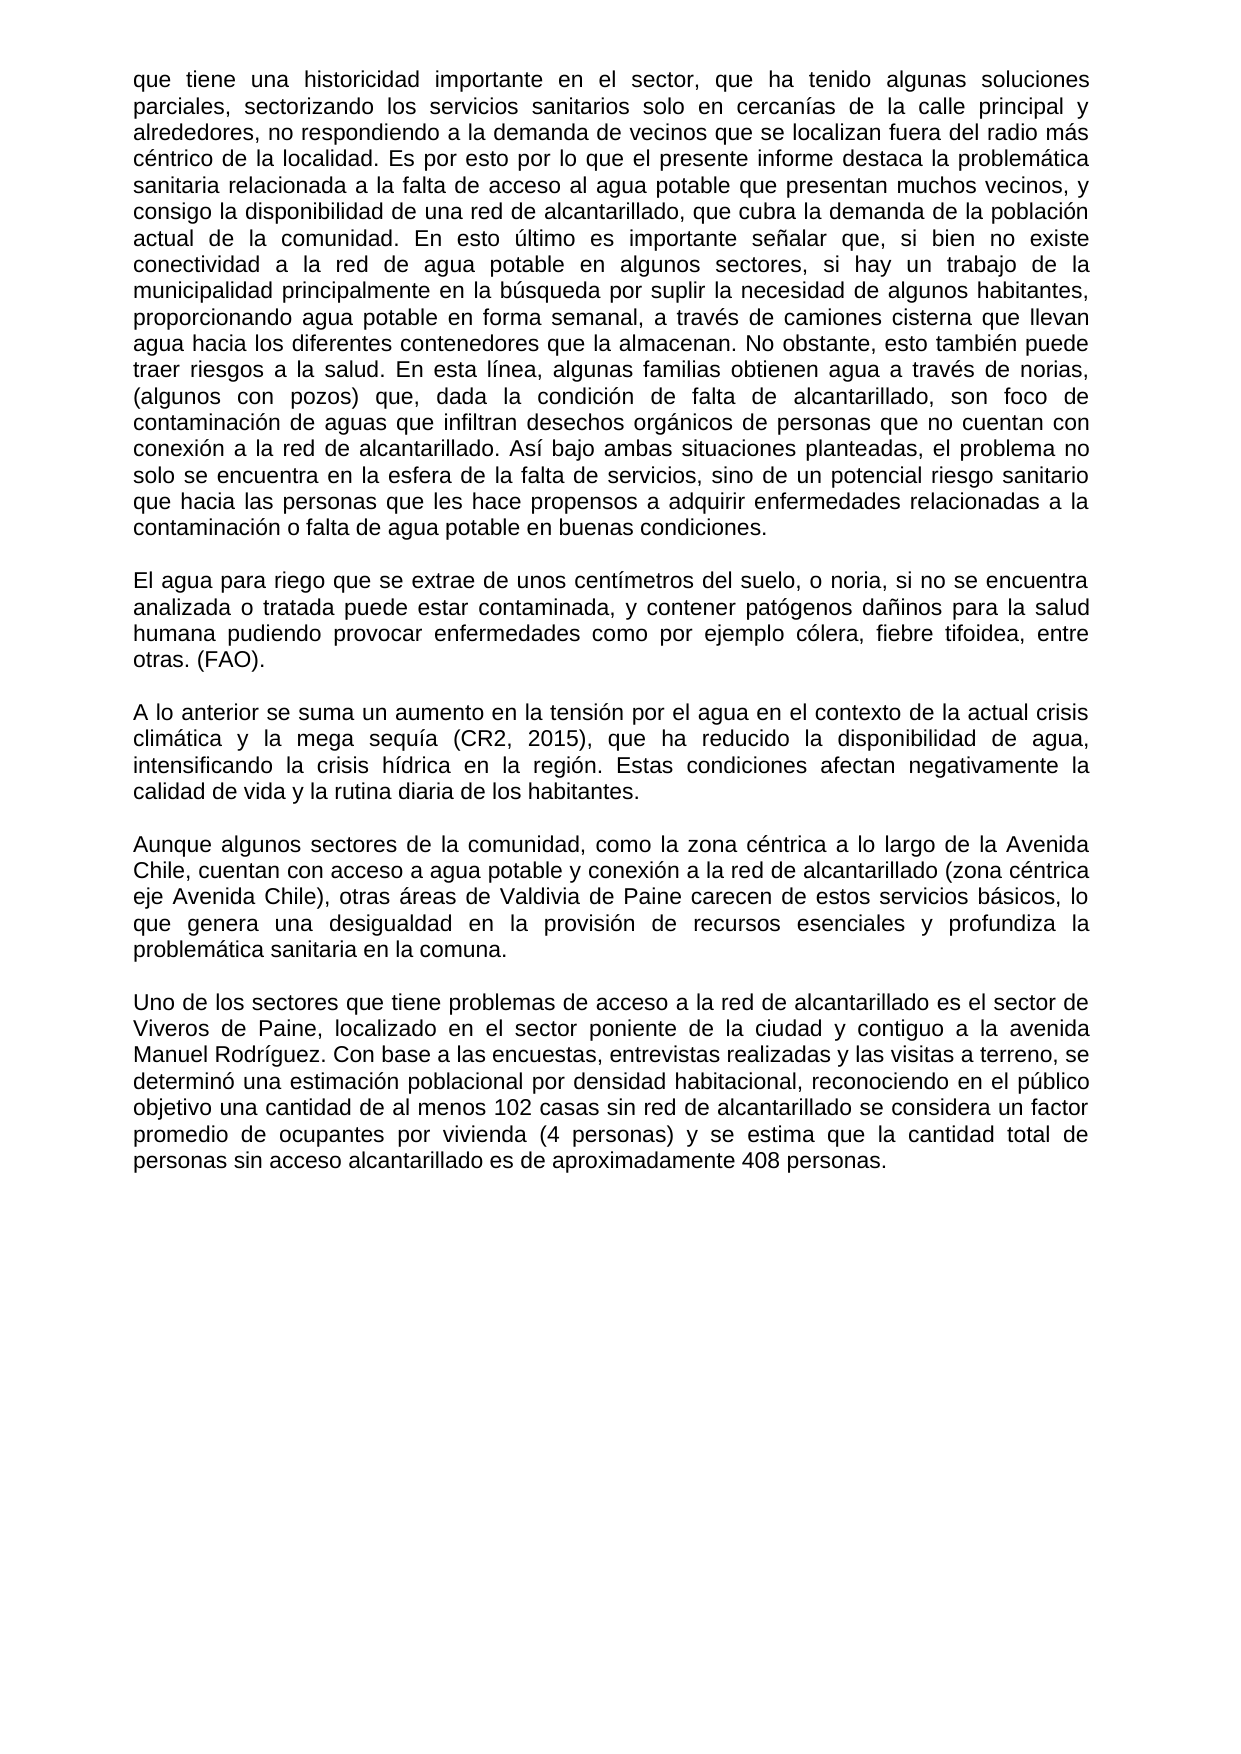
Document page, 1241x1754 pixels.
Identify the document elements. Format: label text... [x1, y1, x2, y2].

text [133, 66, 1090, 541]
text Uno de los sectores que tiene problemas de acceso a la red de alcantarillado es el sector de Viveros de Paine, localizado en el sector poniente de la ciudad y contiguo a la avenida Manuel Rodríguez. Con base a las encuestas, entrevistas realizadas y las visitas a terreno, se determinó una estimación poblacional por densidad habitacional, reconociendo en el público objetivo una cantidad de al menos 102 casas sin red de alcantarillado se considera un factor promedio de ocupantes por vivienda (4 personas) y se estima que la cantidad total de personas sin acceso alcantarillado es de aproximadamente 408 personas. [133, 989, 1090, 1173]
text Aunque algunos sectores de la comunidad, como la zona céntrica a lo largo de la Avenida Chile, cuentan con acceso a agua potable y conexión a la red de alcantarillado (zona céntrica eje Avenida Chile), otras áreas de Valdivia de Paine carecen de estos servicios básicos, lo que genera una desigualdad en la provisión de recursos esenciales y profundiza la problemática sanitaria en la comuna. [133, 831, 1090, 962]
text El agua para riego que se extrae de unos centímetros del suelo, o noria, si no se encuentra analizada o tratada puede estar contaminada, y contener patógenos dañinos para la salud humana pudiendo provocar enfermedades como por ejemplo cólera, fiebre tifoidea, entre otras. (FAO). [133, 567, 1090, 672]
text A lo anterior se suma un aumento en la tensión por el agua en el contexto de la actual crisis climática y la mega sequía (CR2, 2015), que ha reducido la disponibilidad de agua, intensificando la crisis hídrica en la región. Estas condiciones afectan negativamente la calidad de vida y la rutina diaria de los habitantes. [133, 699, 1090, 804]
